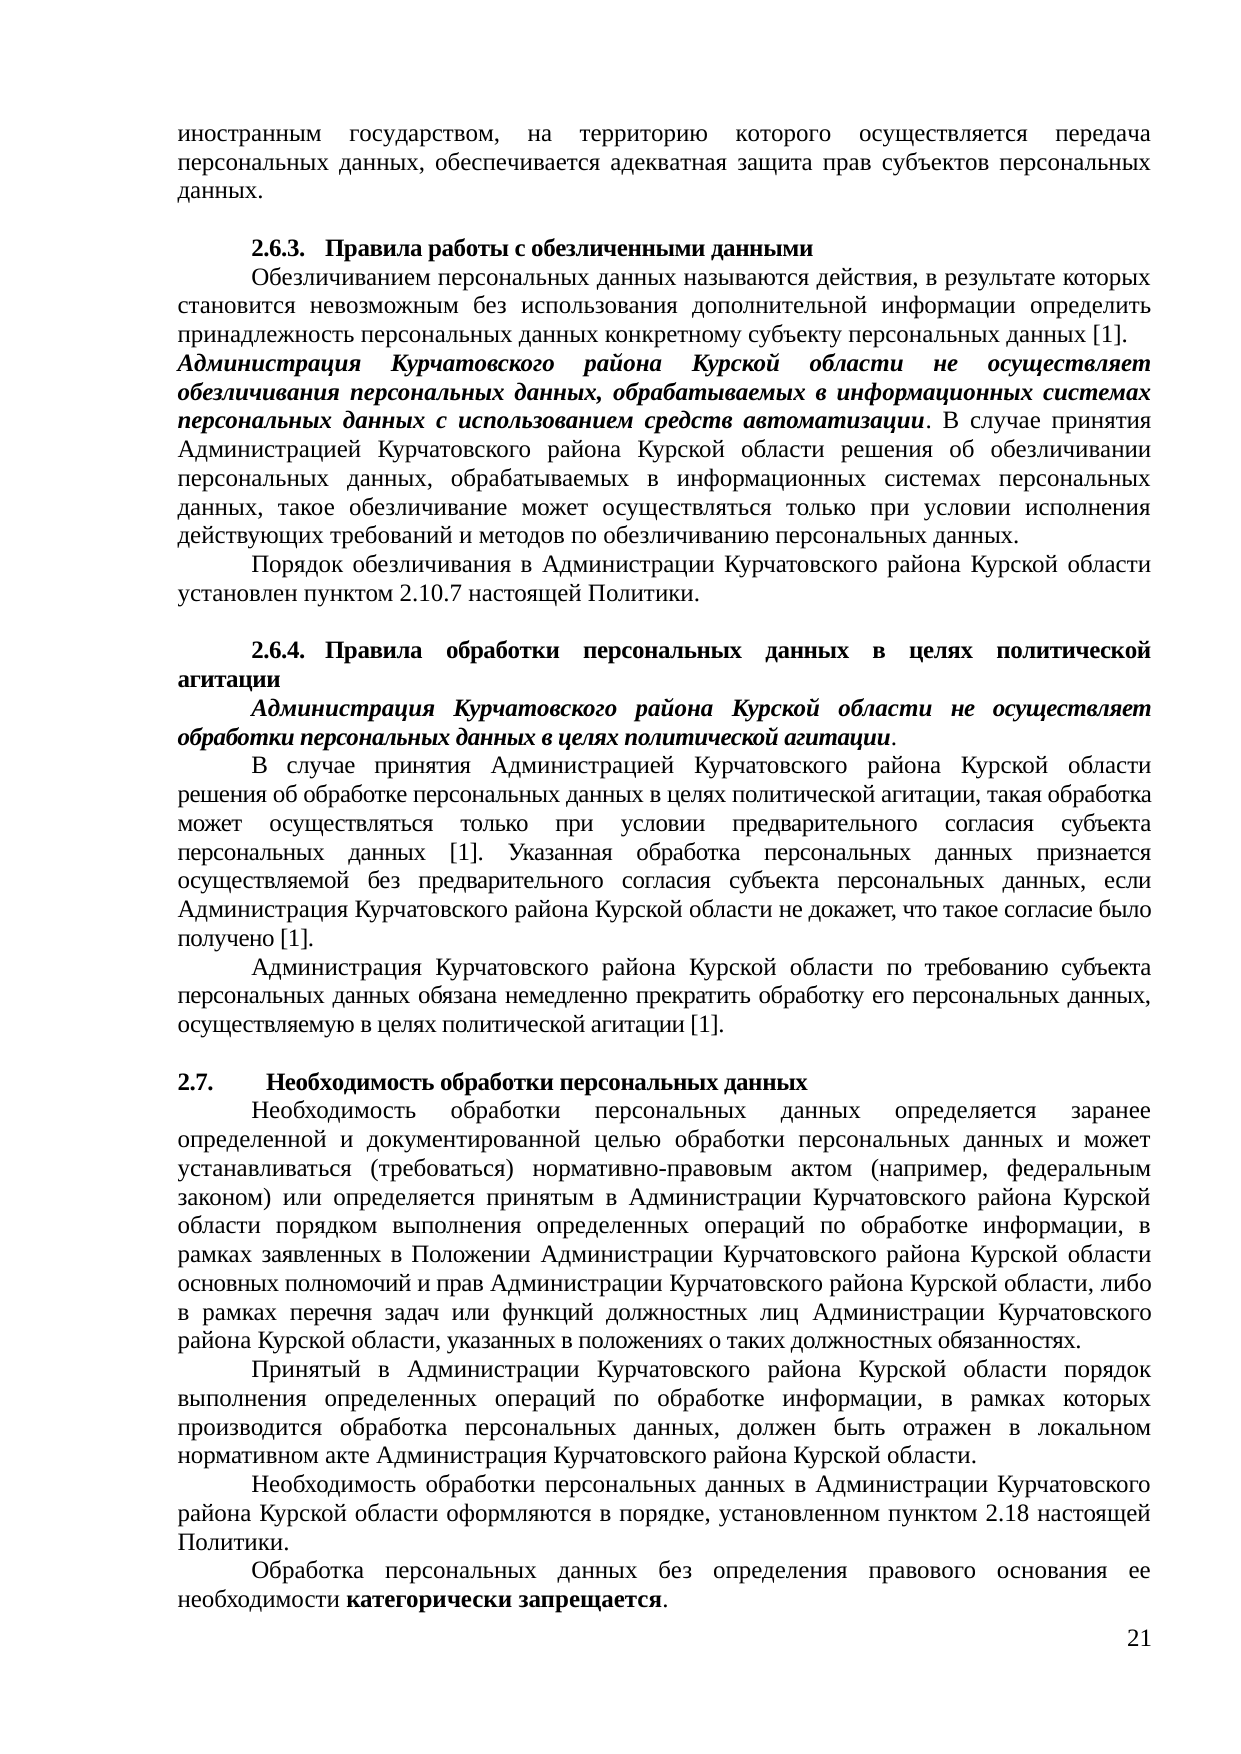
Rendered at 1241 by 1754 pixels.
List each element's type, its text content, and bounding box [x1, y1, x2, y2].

text Обезличиванием персональных данных называются действия, в результате которых становится невозможным без использования дополнительной информации определить принадлежность персональных данных конкретному субъекту персональных данных [1]. [177, 262, 1152, 348]
list Необходимость обработки персональных данных [177, 1067, 1152, 1096]
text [177, 118, 1152, 204]
text Обработка персональных данных без определения правового основания ее необходимости категорически запрещается. [177, 1556, 1152, 1613]
list Правила работы с обезличенными данными [251, 233, 1152, 262]
text Принятый в Администрации Курчатовского района Курской области порядок выполнения определенных операций по обработке информации, в рамках которых производится обработка персональных данных, должен быть отражен в локальном нормативном акте Администрация Курчатовского района Курской области. [177, 1354, 1152, 1469]
list Правила обработки персональных данных в целях политической агитации [177, 636, 1152, 693]
text Администрация Курчатовского района Курской области по требованию субъекта персональных данных обязана немедленно прекратить обработку его персональных данных, осуществляемую в целях политической агитации [1]. [177, 952, 1152, 1038]
text Администрация Курчатовского района Курской области не осуществляет обработки персональных данных в целях политической агитации. [177, 693, 1152, 751]
text Необходимость обработки персональных данных определяется заранее определенной и документированной целью обработки персональных данных и может устанавливаться (требоваться) нормативно-правовым актом (например, федеральным законом) или определяется принятым в Администрации Курчатовского района Курской области порядком выполнения определенных операций по обработке информации, в рамках заявленных в Положении Администрации Курчатовского района Курской области основных полномочий и прав Администрации Курчатовского района Курской области, либо в рамках перечня задач или функций должностных лиц Администрации Курчатовского района Курской области, указанных в положениях о таких должностных обязанностях. [177, 1096, 1152, 1354]
text В случае принятия Администрацией Курчатовского района Курской области решения об обработке персональных данных в целях политической агитации, такая обработка может осуществляться только при условии предварительного согласия субъекта персональных данных [1]. Указанная обработка персональных данных признается осуществляемой без предварительного согласия субъекта персональных данных, если Администрация Курчатовского района Курской области не докажет, что такое согласие было получено [1]. [177, 751, 1152, 952]
text Необходимость обработки персональных данных в Администрации Курчатовского района Курской области оформляются в порядке, установленном пунктом 2.18 настоящей Политики. [177, 1469, 1152, 1556]
text Порядок обезличивания в Администрации Курчатовского района Курской области установлен пунктом 2.10.7 настоящей Политики. [177, 549, 1152, 607]
text Администрация Курчатовского района Курской области не осуществляет обезличивания персональных данных, обрабатываемых в информационных системах персональных данных с использованием средств автоматизации. В случае принятия Администрацией Курчатовского района Курской области решения об обезличивании персональных данных, обрабатываемых в информационных системах персональных данных, такое обезличивание может осуществляться только при условии исполнения действующих требований и методов по обезличиванию персональных данных. [177, 348, 1152, 549]
